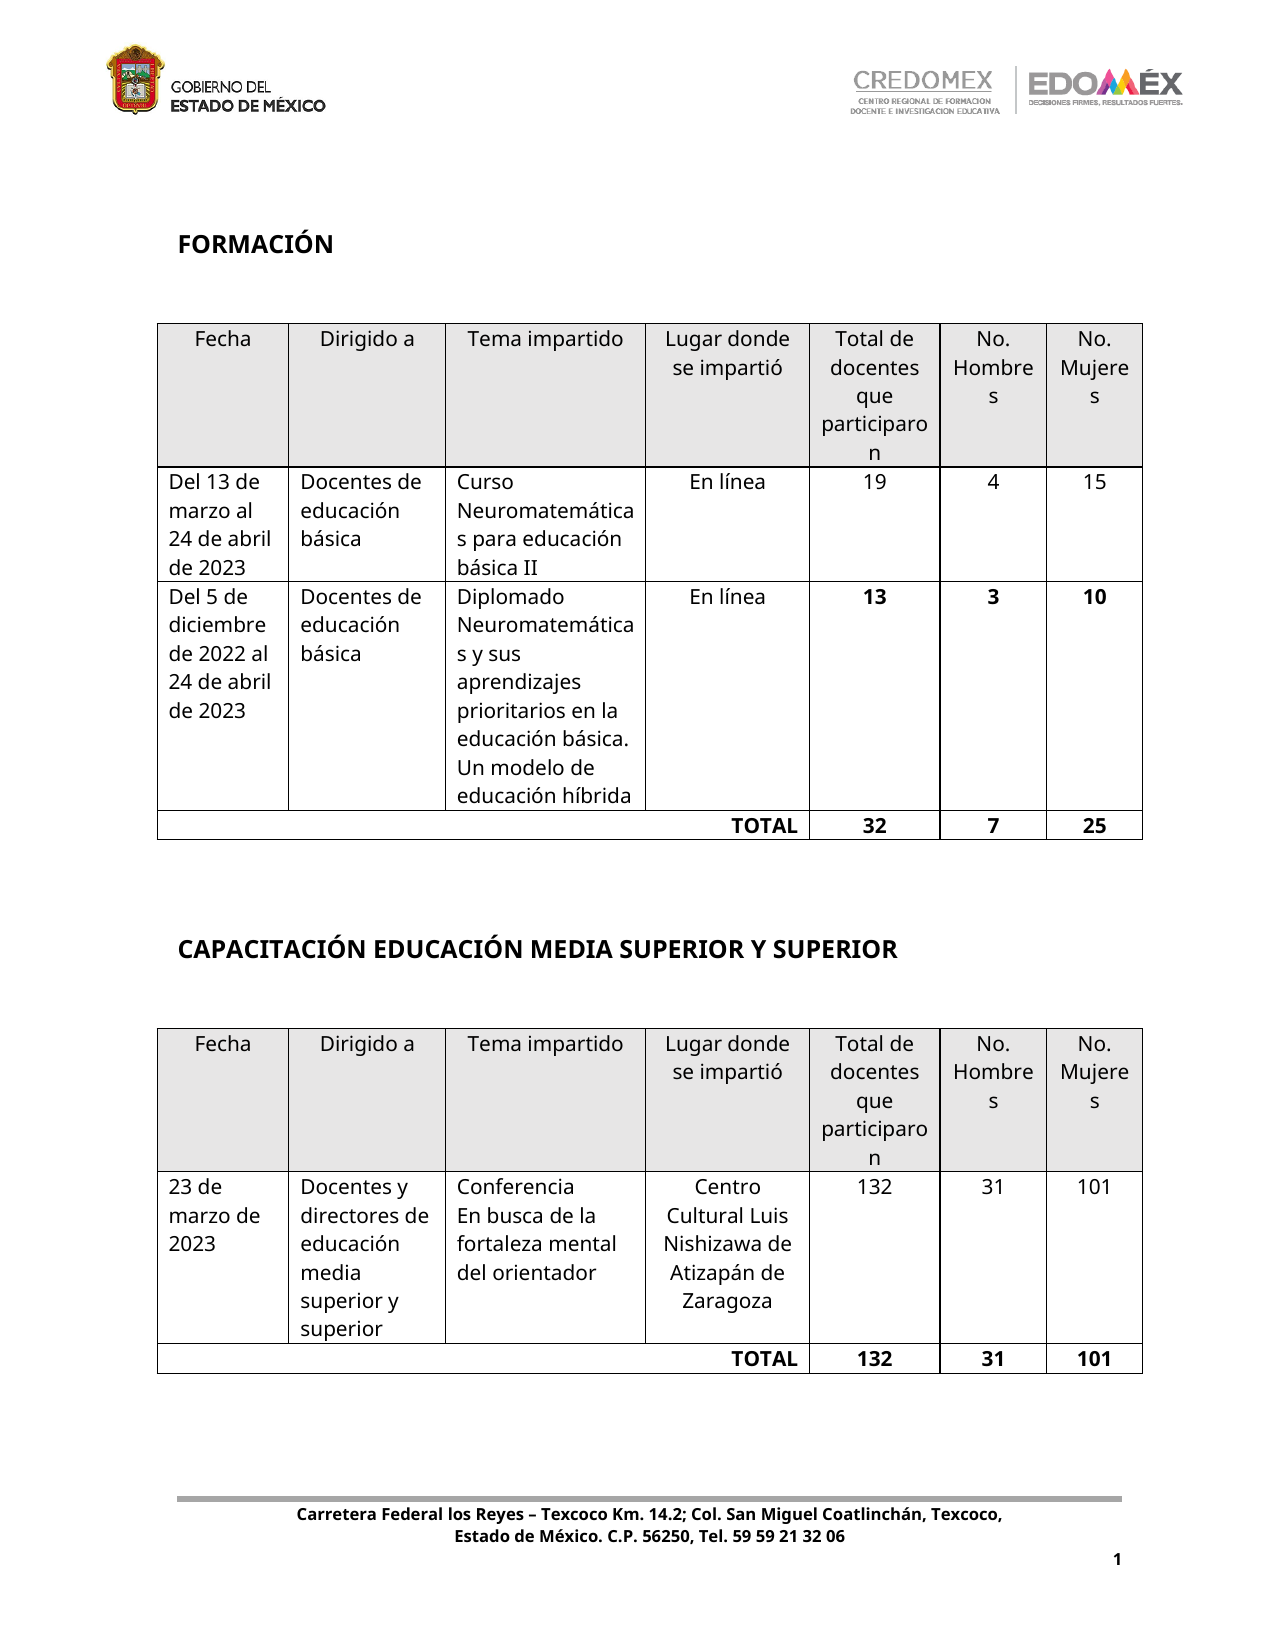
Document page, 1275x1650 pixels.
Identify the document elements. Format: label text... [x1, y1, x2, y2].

table_cell 23 de marzo de 2023 [158, 1172, 288, 1343]
table_cell 132 [810, 1172, 939, 1343]
table_cell 101 [1047, 1344, 1142, 1372]
table_cell 15 [1047, 468, 1142, 581]
table_cell Docentes y directores de educación media superior y superior [289, 1172, 445, 1343]
table_header Total de docentes que participaron [810, 324, 939, 466]
table_header Tema impartido [446, 1029, 645, 1171]
table_cell Diplomado Neuromatemáticas y sus aprendizajes prioritarios en la educación básica. Un modelo de educación híbrida [446, 582, 645, 810]
picture [103, 42, 1185, 133]
table_cell Curso Neuromatemáticas para educación básica II [446, 468, 645, 581]
table_header No. Mujeres [1047, 1029, 1142, 1171]
table_cell 7 [941, 811, 1046, 839]
table_cell Del 13 de marzo al 24 de abril de 2023 [158, 468, 288, 581]
table_cell 19 [810, 468, 939, 581]
table_header Total de docentes que participaron [810, 1029, 939, 1171]
table_cell 31 [941, 1344, 1046, 1372]
table_cell 25 [1047, 811, 1142, 839]
table_cell Centro Cultural Luis Nishizawa de Atizapán de Zaragoza [646, 1172, 809, 1343]
table_header Lugar donde se impartió [646, 324, 809, 466]
table_header No. Mujeres [1047, 324, 1142, 466]
table_cell TOTAL [158, 1344, 809, 1372]
table_cell 3 [941, 582, 1046, 810]
table_cell 101 [1047, 1172, 1142, 1343]
table_cell 13 [810, 582, 939, 810]
table_cell Del 5 de diciembre de 2022 al 24 de abril de 2023 [158, 582, 288, 810]
table_header Fecha [158, 1029, 288, 1171]
table_header Lugar donde se impartió [646, 1029, 809, 1171]
table_cell 132 [810, 1344, 939, 1372]
table_cell 31 [941, 1172, 1046, 1343]
table_cell En línea [646, 582, 809, 810]
table_header Fecha [158, 324, 288, 466]
table_header No. Hombres [941, 1029, 1046, 1171]
table_cell 10 [1047, 582, 1142, 810]
table_cell TOTAL [158, 811, 809, 839]
text FORMACIÓN [177, 227, 1122, 261]
table_cell Docentes de educación básica [289, 582, 445, 810]
table_header Dirigido a [289, 1029, 445, 1171]
table_cell Conferencia En busca de la fortaleza mental del orientador [446, 1172, 645, 1343]
table_header Tema impartido [446, 324, 645, 466]
table_cell En línea [646, 468, 809, 581]
table_header No. Hombres [941, 324, 1046, 466]
table_cell 32 [810, 811, 939, 839]
text CAPACITACIÓN EDUCACIÓN MEDIA SUPERIOR Y SUPERIOR [177, 931, 1122, 966]
table_cell Docentes de educación básica [289, 468, 445, 581]
table_header Dirigido a [289, 324, 445, 466]
table_cell 4 [941, 468, 1046, 581]
